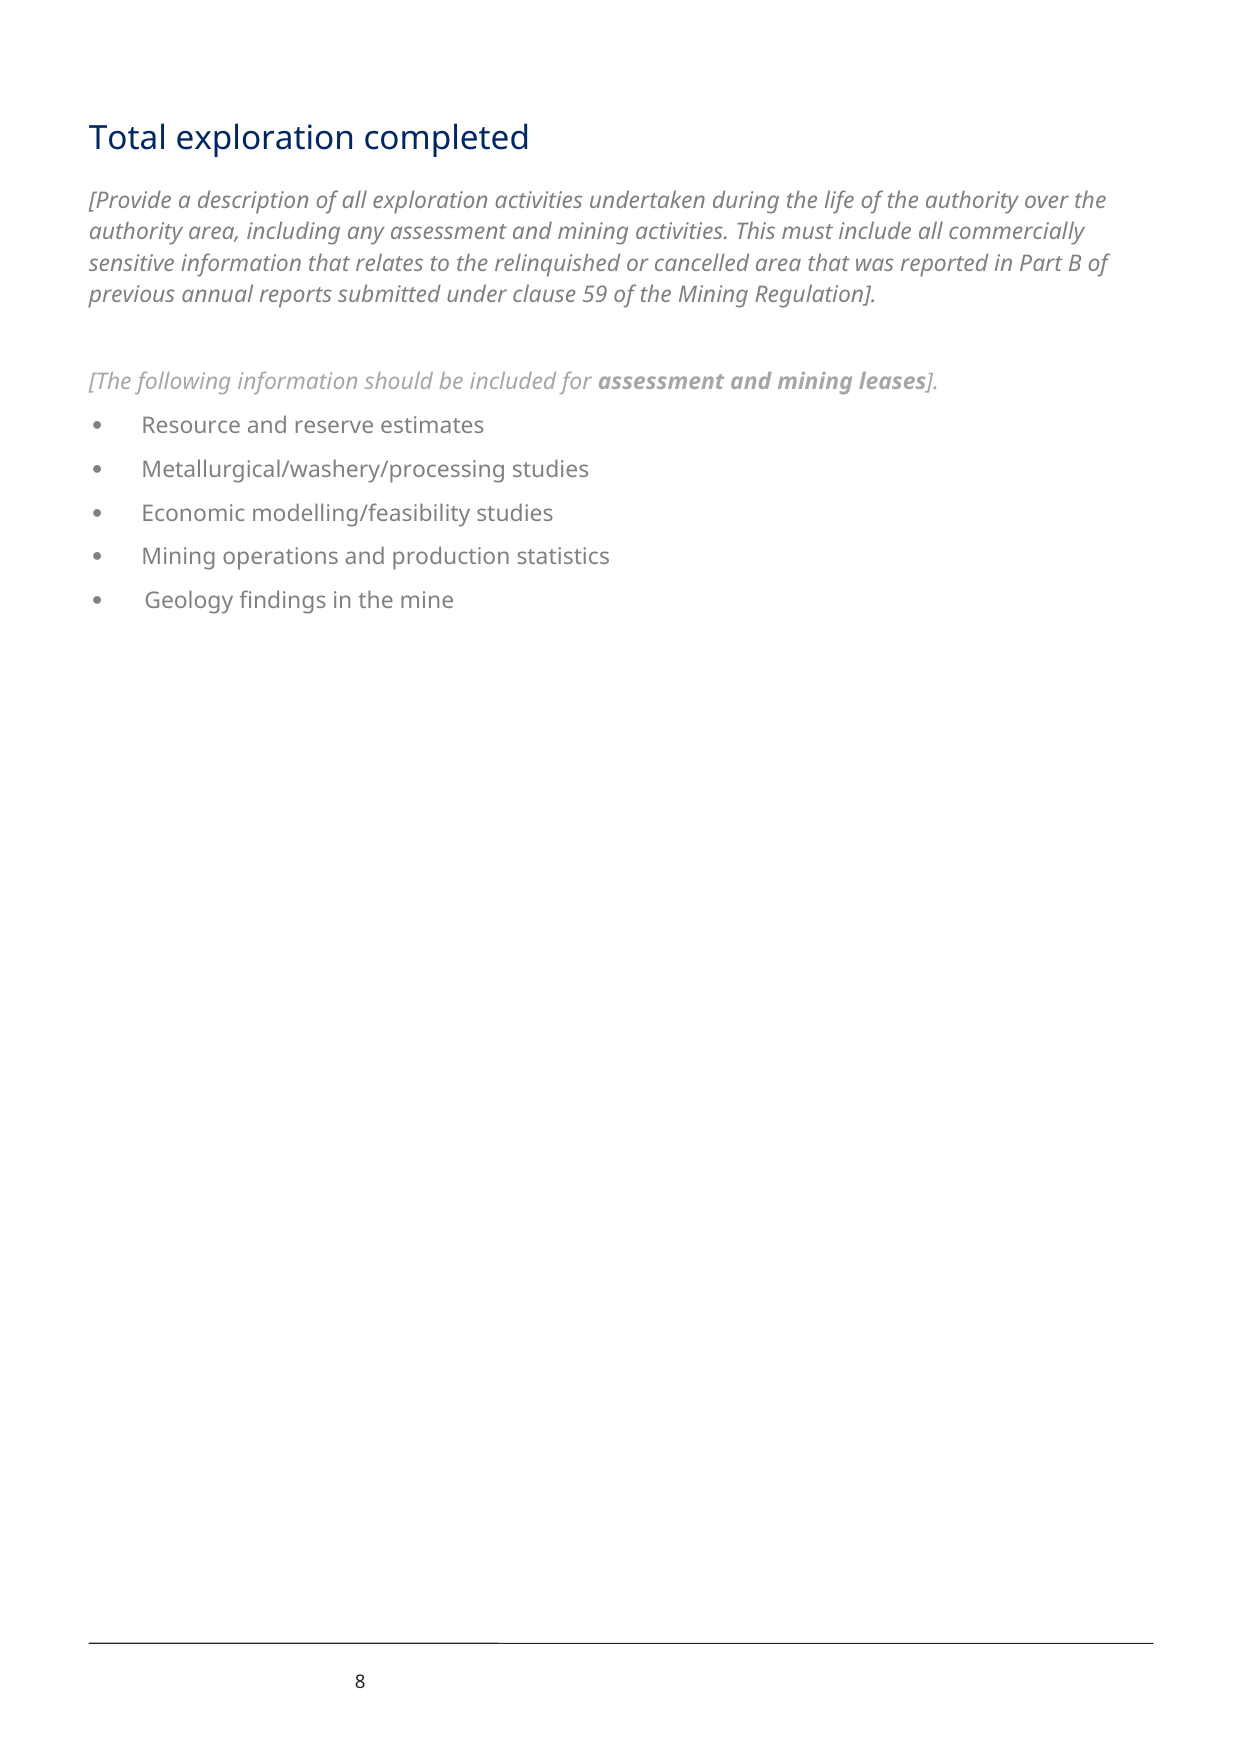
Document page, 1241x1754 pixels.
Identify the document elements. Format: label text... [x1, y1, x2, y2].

list Resource and reserve estimates [93, 409, 1152, 440]
list Metallurgical/washery/processing studies [93, 453, 1152, 484]
subtitle Total exploration completed [89, 114, 1152, 159]
list Mining operations and production statistics [93, 540, 1152, 572]
text [The following information should be included for assessment and mining leases]. [89, 365, 1152, 397]
list Geology findings in the mine [93, 584, 1152, 615]
list Economic modelling/feasibility studies [93, 497, 1152, 528]
text [Provide a description of all exploration activities undertaken during the life of the authority over the authority area, including any assessment and mining activities. This must include all commercially sensitive information that relates to the relinquished or cancelled area that was reported in Part B of previous annual reports submitted under clause 59 of the Mining Regulation]. [89, 184, 1152, 309]
